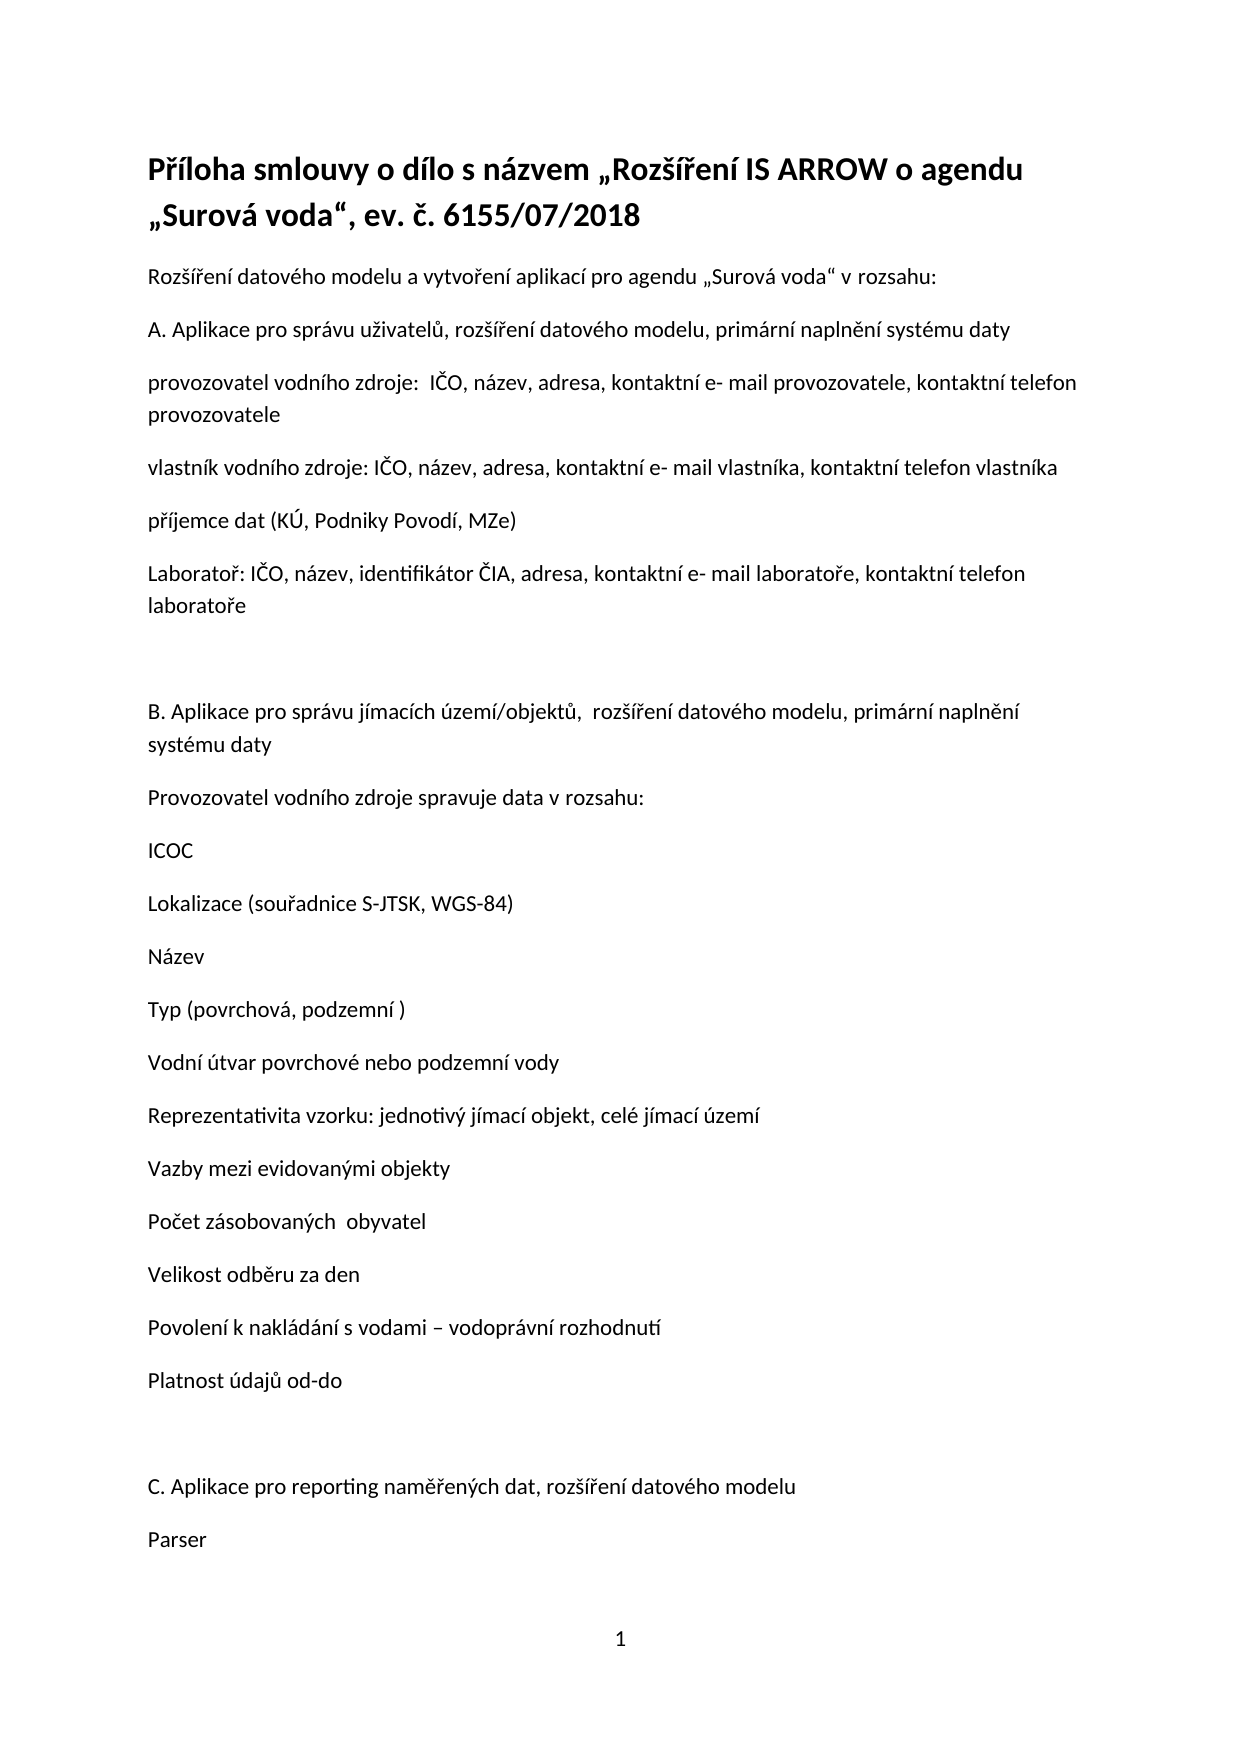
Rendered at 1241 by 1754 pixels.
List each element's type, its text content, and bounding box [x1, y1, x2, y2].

text Provozovatel vodního zdroje spravuje data v rozsahu: [148, 783, 1093, 811]
text Počet zásobovaných obyvatel [148, 1207, 1093, 1235]
text Laboratoř: IČO, název, identifikátor ČIA, adresa, kontaktní e- mail laboratoře, kontaktní telefon laboratoře [148, 559, 1093, 619]
text Reprezentativita vzorku: jednotivý jímací objekt, celé jímací území [148, 1101, 1093, 1129]
text příjemce dat (KÚ, Podniky Povodí, MZe) [148, 506, 1093, 534]
text vlastník vodního zdroje: IČO, název, adresa, kontaktní e- mail vlastníka, kontaktní telefon vlastníka [148, 453, 1093, 481]
text Vazby mezi evidovanými objekty [148, 1154, 1093, 1182]
text Parser [148, 1525, 1093, 1553]
text Vodní útvar povrchové nebo podzemní vody [148, 1048, 1093, 1076]
text Příloha smlouvy o dílo s názvem „Rozšíření IS ARROW o agendu „Surová voda“, ev. č. 6155/07/2018 [148, 148, 1093, 235]
text ICOC [148, 836, 1093, 864]
text C. Aplikace pro reporting naměřených dat, rozšíření datového modelu [148, 1472, 1093, 1500]
text B. Aplikace pro správu jímacích území/objektů, rozšíření datového modelu, primární naplnění systému daty [148, 697, 1093, 758]
text Platnost údajů od-do [148, 1366, 1093, 1394]
text Povolení k nakládání s vodami – vodoprávní rozhodnutí [148, 1313, 1093, 1341]
text Typ (povrchová, podzemní ) [148, 995, 1093, 1023]
text Velikost odběru za den [148, 1260, 1093, 1288]
text A. Aplikace pro správu uživatelů, rozšíření datového modelu, primární naplnění systému daty [148, 315, 1093, 343]
text Lokalizace (souřadnice S-JTSK, WGS-84) [148, 889, 1093, 917]
text Název [148, 942, 1093, 970]
text provozovatel vodního zdroje: IČO, název, adresa, kontaktní e- mail provozovatele, kontaktní telefon provozovatele [148, 368, 1093, 428]
text Rozšíření datového modelu a vytvoření aplikací pro agendu „Surová voda“ v rozsahu: [148, 262, 1093, 290]
